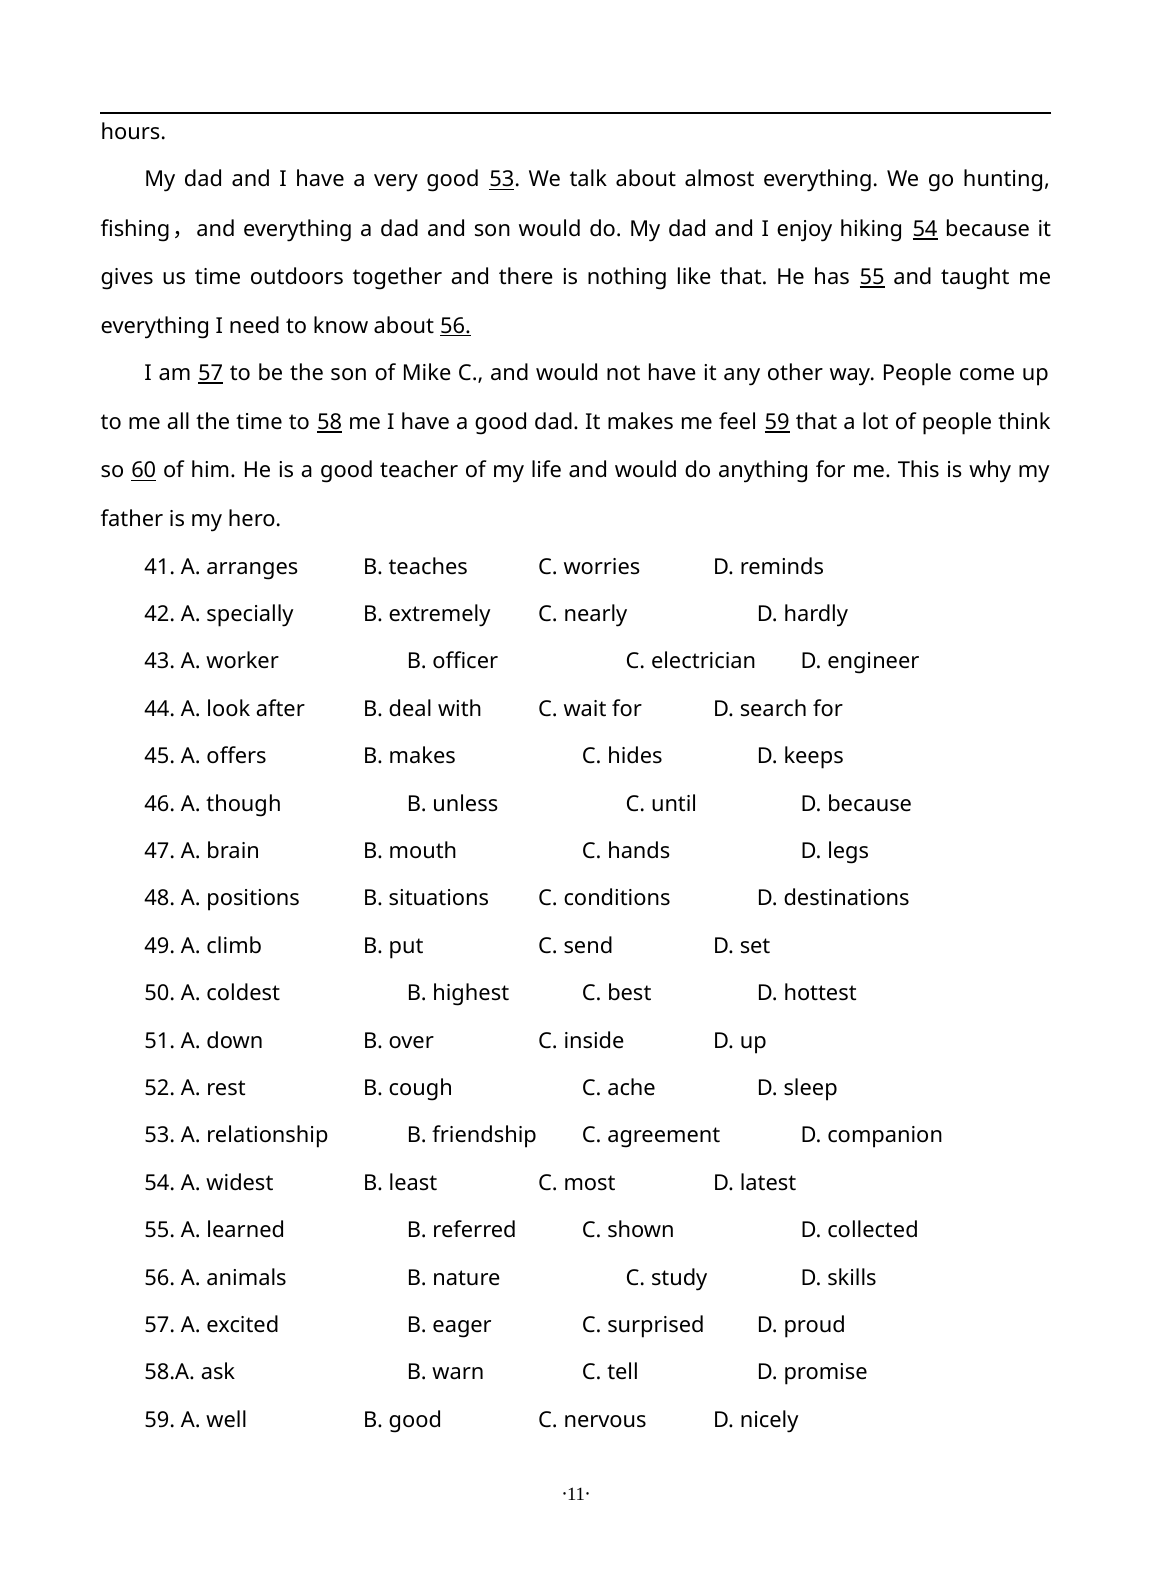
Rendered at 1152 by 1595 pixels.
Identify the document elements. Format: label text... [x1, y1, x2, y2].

text 49. A. climb B. put C. send D. set [100, 928, 1051, 961]
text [100, 114, 1051, 147]
text My dad and I have a very good 53. We talk about almost everything. We go hunting, fishing，and everything a dad and son would do. My dad and I enjoy hiking 54 because it gives us time outdoors together and there is nothing like that. He has 55 and taught me everything I need to know about 56. [100, 162, 1051, 341]
text 50. A. coldest B. highest C. best D. hottest [100, 976, 1051, 1008]
text 52. A. rest B. cough C. ache D. sleep [100, 1071, 1051, 1103]
text I am 57 to be the son of Mike C., and would not have it any other way. People come up to me all the time to 58 me I have a good dad. It makes me feel 59 that a lot of people think so 60 of him. He is a good teacher of my life and would do anything for me. This is why my father is my hero. [100, 356, 1051, 534]
text 46. A. though B. unless C. until D. because [100, 786, 1051, 819]
text 57. A. excited B. eager C. surprised D. proud [100, 1308, 1051, 1340]
text 59. A. well B. good C. nervous D. nicely [100, 1402, 1051, 1435]
text 44. A. look after B. deal with C. wait for D. search for [100, 691, 1051, 724]
text 42. A. specially B. extremely C. nearly D. hardly [100, 597, 1051, 629]
text 41. A. arranges B. teaches C. worries D. reminds [100, 549, 1051, 582]
text 47. A. brain B. mouth C. hands D. legs [100, 834, 1051, 866]
text 45. A. offers B. makes C. hides D. keeps [100, 739, 1051, 771]
text 43. A. worker B. officer C. electrician D. engineer [100, 644, 1051, 677]
text 48. A. positions B. situations C. conditions D. destinations [100, 881, 1051, 913]
text 54. A. widest B. least C. most D. latest [100, 1165, 1051, 1198]
text 58.A. ask B. warn C. tell D. promise [100, 1355, 1051, 1387]
text 53. A. relationship B. friendship C. agreement D. companion [100, 1118, 1051, 1151]
text 55. A. learned B. referred C. shown D. collected [100, 1213, 1051, 1245]
text 51. A. down B. over C. inside D. up [100, 1023, 1051, 1056]
text 56. A. animals B. nature C. study D. skills [100, 1260, 1051, 1293]
